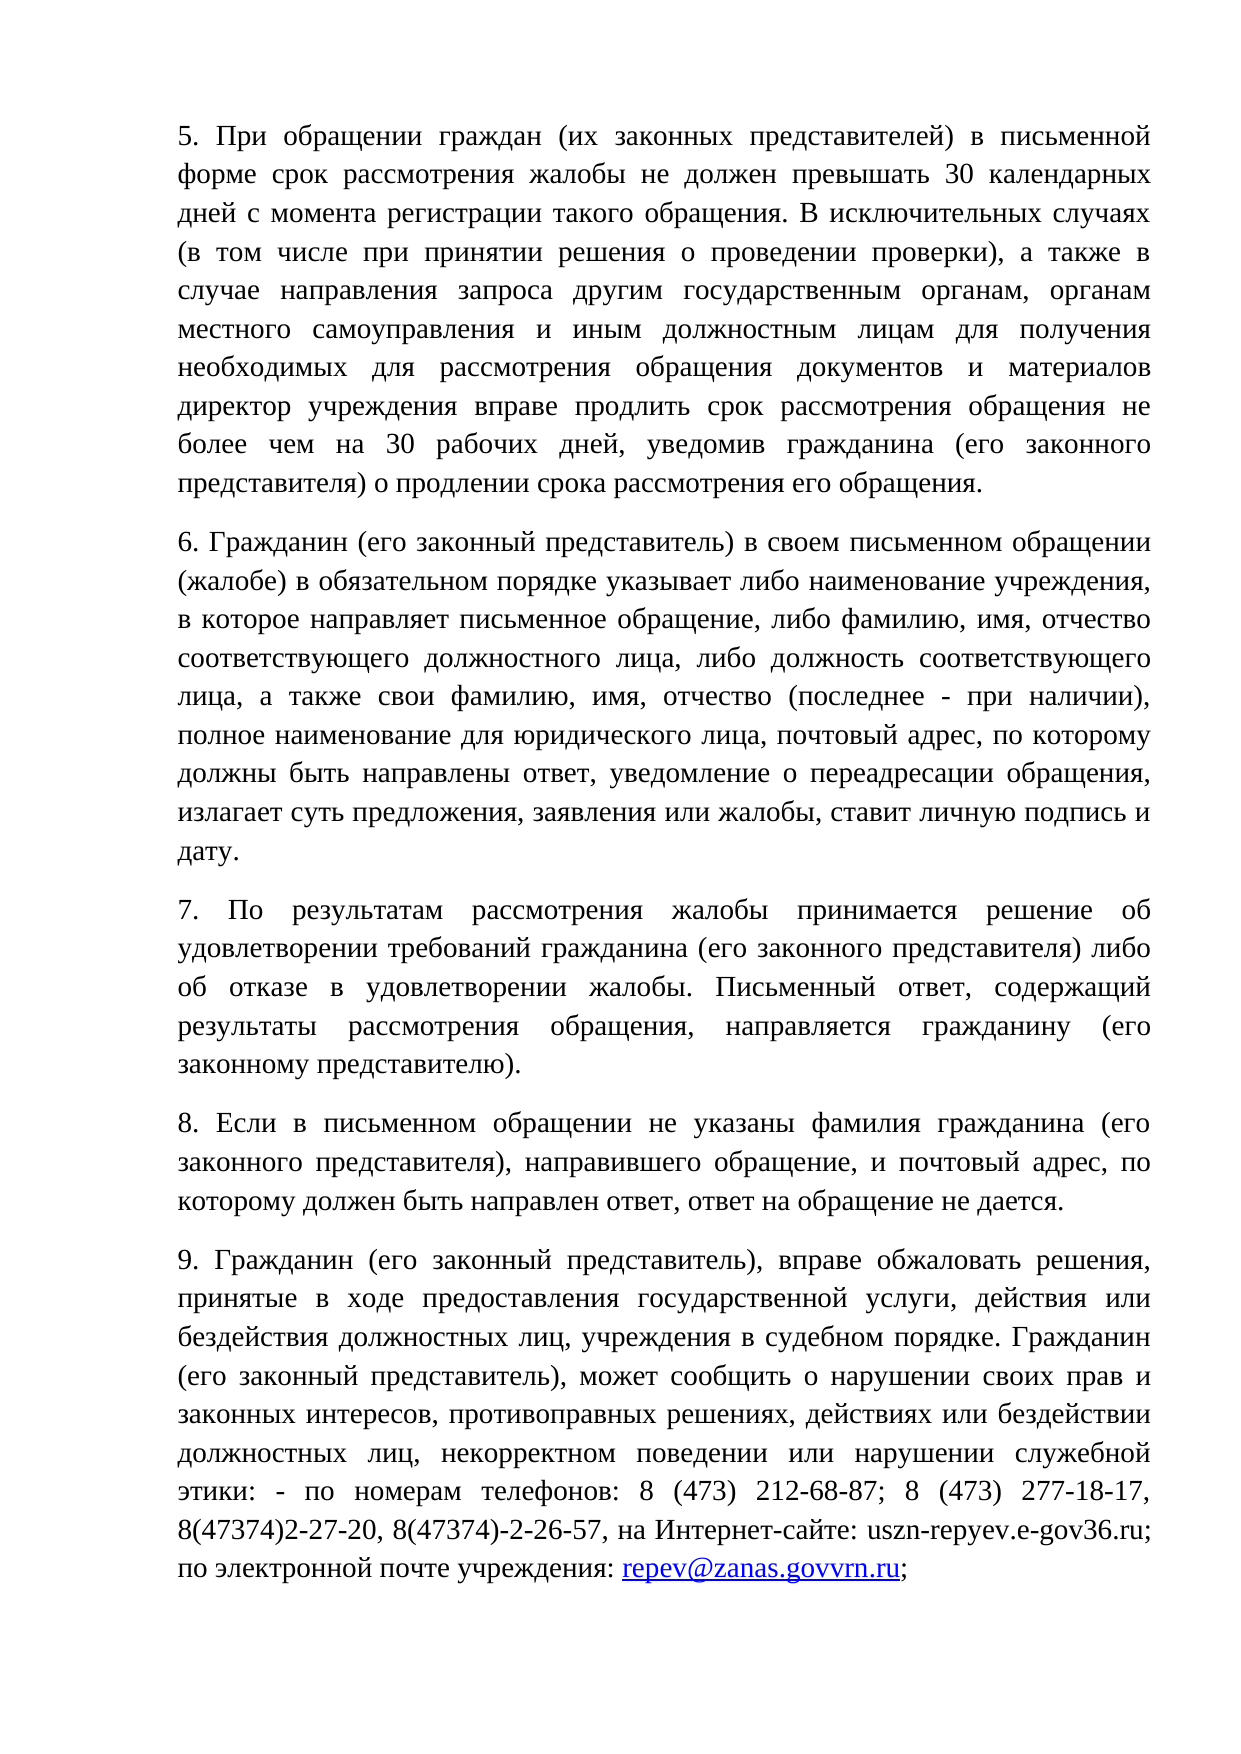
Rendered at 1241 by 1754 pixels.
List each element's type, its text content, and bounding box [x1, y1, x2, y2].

text 7. По результатам рассмотрения жалобы принимается решение об удовлетворении требований гражданина (его законного представителя) либо об отказе в удовлетворении жалобы. Письменный ответ, содержащий результаты рассмотрения обращения, направляется гражданину (его законному представителю). [177, 892, 1152, 1080]
text 5. При обращении граждан (их законных представителей) в письменной форме срок рассмотрения жалобы не должен превышать 30 календарных дней с момента регистрации такого обращения. В исключительных случаях (в том числе при принятии решения о проведении проверки), а также в случае направления запроса другим государственным органам, органам местного самоуправления и иным должностным лицам для получения необходимых для рассмотрения обращения документов и материалов директор учреждения вправе продлить срок рассмотрения обращения не более чем на 30 рабочих дней, уведомив гражданина (его законного представителя) о продлении срока рассмотрения его обращения. [177, 118, 1152, 498]
text 9. Гражданин (его законный представитель), вправе обжаловать решения, принятые в ходе предоставления государственной услуги, действия или бездействия должностных лиц, учреждения в судебном порядке. Гражданин (его законный представитель), может сообщить о нарушении своих прав и законных интересов, противоправных решениях, действиях или бездействии должностных лиц, некорректном поведении или нарушении служебной этики: - по номерам телефонов: 8 (473) 212-68-87; 8 (473) 277-18-17, 8(47374)2-27-20, 8(47374)-2-26-57, на Интернет-сайте: uszn-repyev.e-gov36.ru; по электронной почте учреждения: repev@zanas.govvrn.ru; [177, 1242, 1152, 1584]
text 8. Если в письменном обращении не указаны фамилия гражданина (его законного представителя), направившего обращение, и почтовый адрес, по которому должен быть направлен ответ, ответ на обращение не дается. [177, 1106, 1152, 1216]
text 6. Гражданин (его законный представитель) в своем письменном обращении (жалобе) в обязательном порядке указывает либо наименование учреждения, в которое направляет письменное обращение, либо фамилию, имя, отчество соответствующего должностного лица, либо должность соответствующего лица, а также свои фамилию, имя, отчество (последнее - при наличии), полное наименование для юридического лица, почтовый адрес, по которому должны быть направлены ответ, уведомление о переадресации обращения, излагает суть предложения, заявления или жалобы, ставит личную подпись и дату. [177, 524, 1152, 866]
